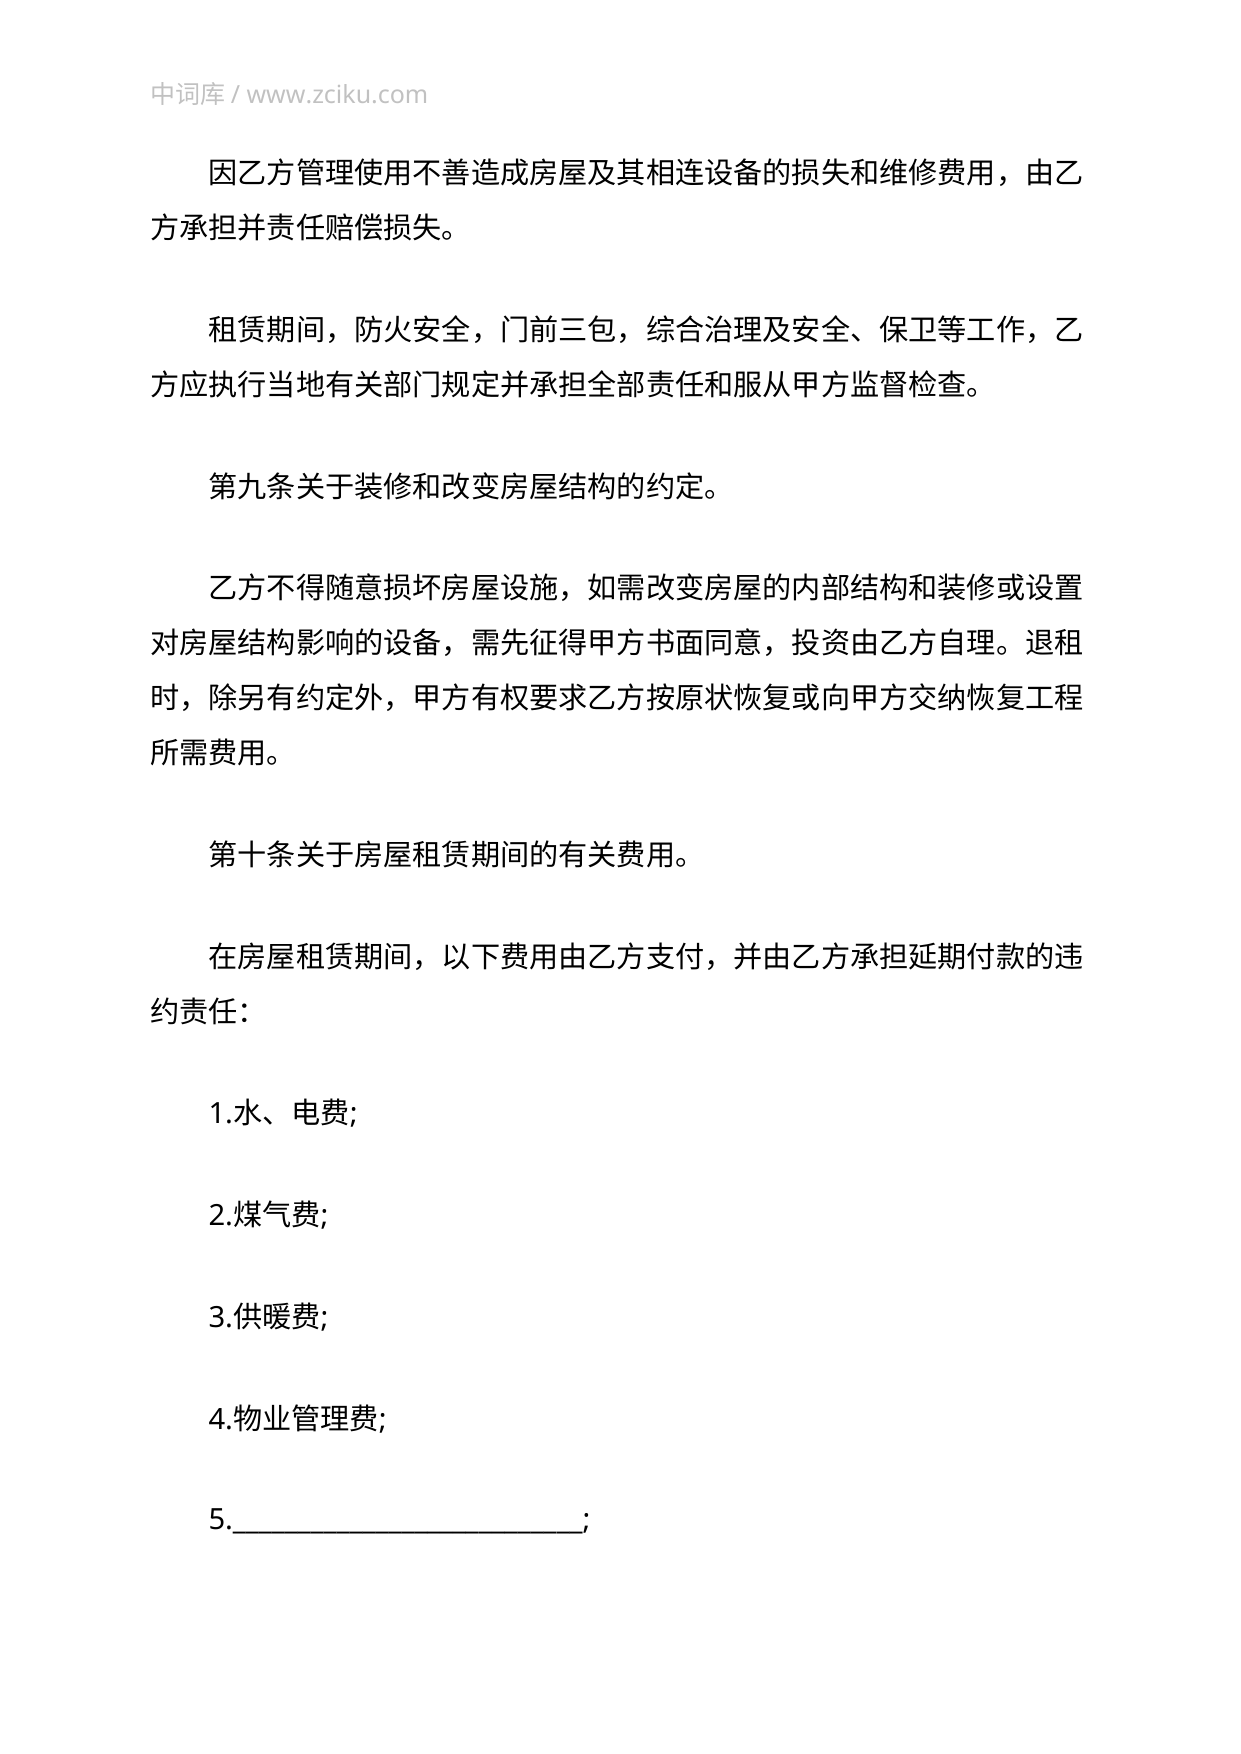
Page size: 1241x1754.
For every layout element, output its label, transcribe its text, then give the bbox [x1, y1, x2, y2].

text 第十条关于房屋租赁期间的有关费用。 [150, 832, 1090, 874]
text 乙方不得随意损坏房屋设施，如需改变房屋的内部结构和装修或设置对房屋结构影响的设备，需先征得甲方书面同意，投资由乙方自理。退租时，除另有约定外，甲方有权要求乙方按原状恢复或向甲方交纳恢复工程所需费用。 [150, 565, 1090, 772]
text 因乙方管理使用不善造成房屋及其相连设备的损失和维修费用，由乙方承担并责任赔偿损失。 [150, 150, 1090, 247]
text 租赁期间，防火安全，门前三包，综合治理及安全、保卫等工作，乙方应执行当地有关部门规定并承担全部责任和服从甲方监督检查。 [150, 307, 1090, 404]
text 4.物业管理费; [150, 1396, 1090, 1438]
text 在房屋租赁期间，以下费用由乙方支付，并由乙方承担延期付款的违约责任： [150, 933, 1090, 1031]
text 第九条关于装修和改变房屋结构的约定。 [150, 463, 1090, 506]
text 3.供暖费; [150, 1294, 1090, 1336]
text 1.水、电费; [150, 1090, 1090, 1132]
text 2.煤气费; [150, 1192, 1090, 1234]
text 5.___________________________; [150, 1498, 1090, 1538]
